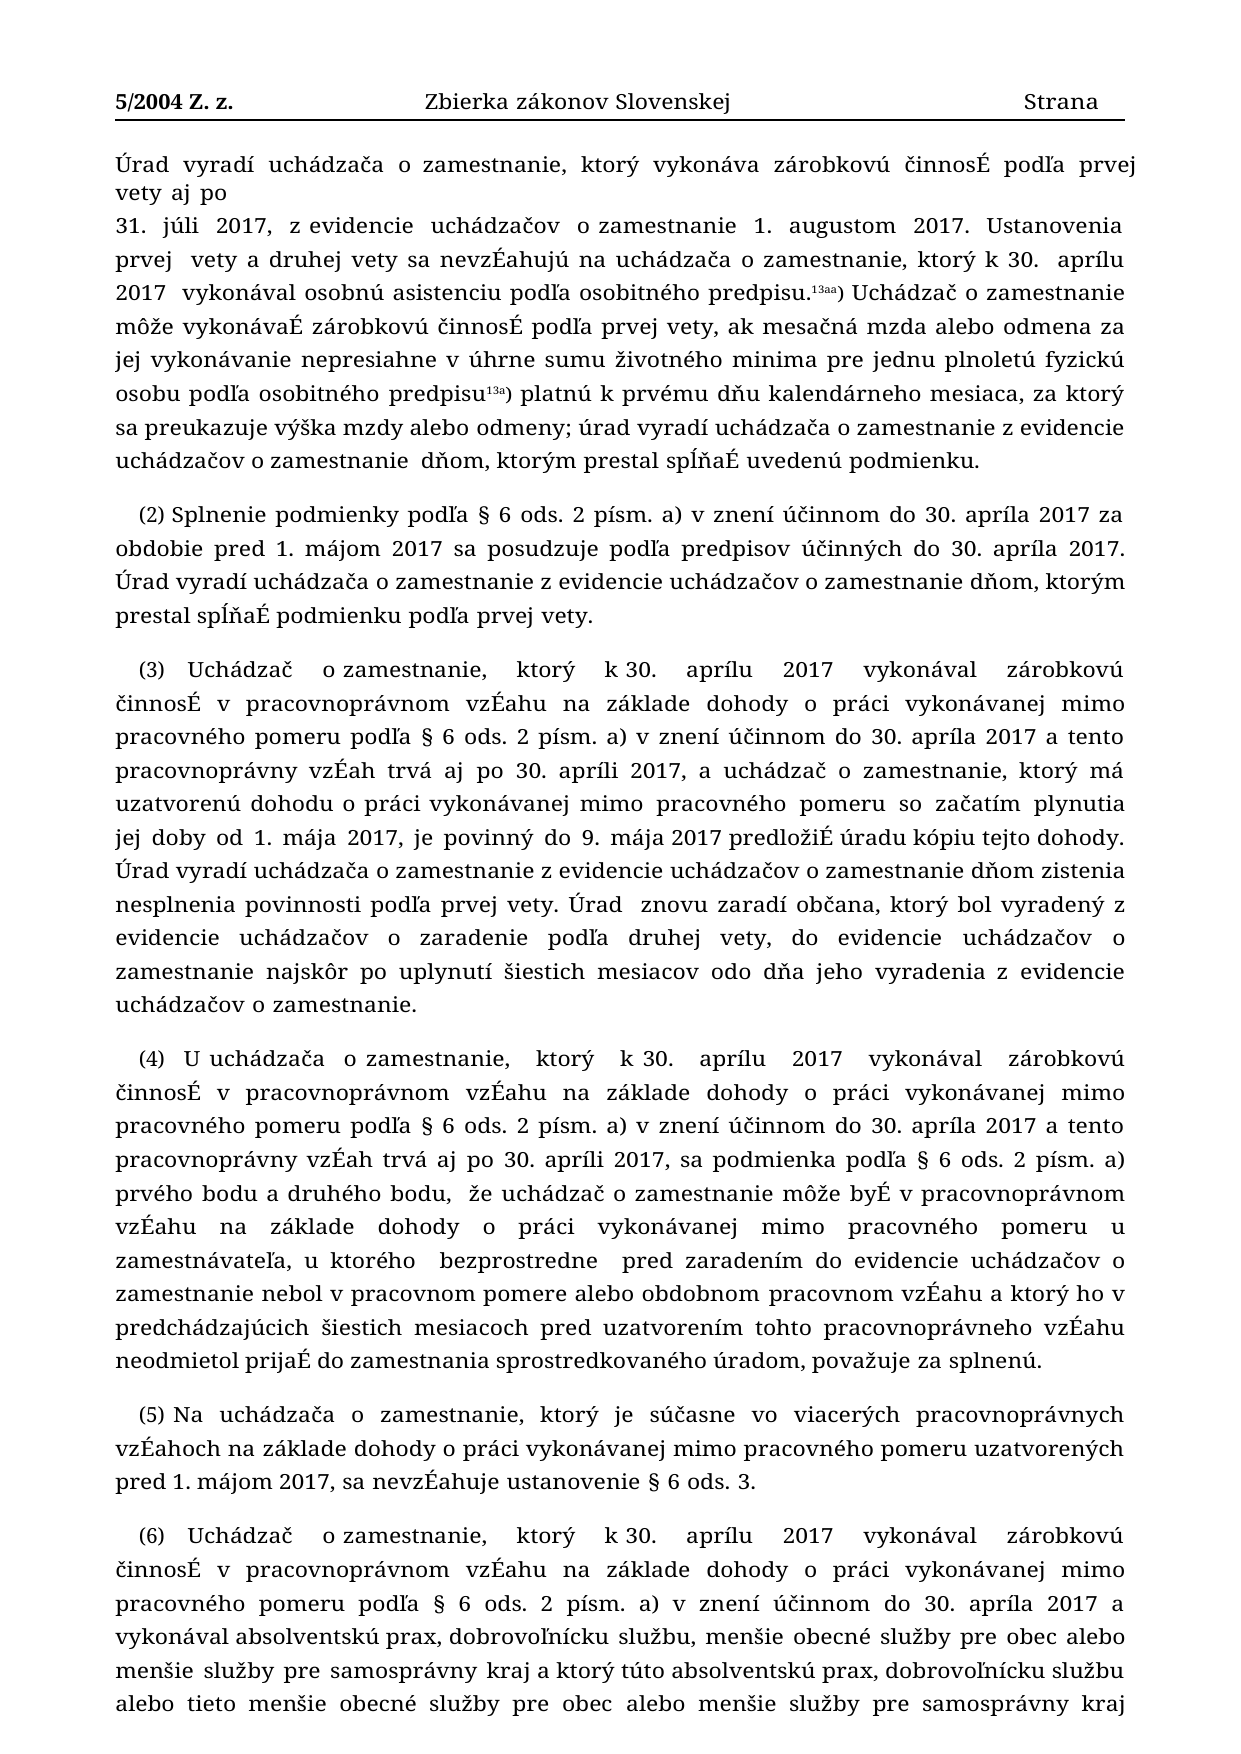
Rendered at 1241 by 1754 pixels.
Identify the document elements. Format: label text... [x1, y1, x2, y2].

text 31. júli 2017, z evidencie uchádzačov o zamestnanie 1. augustom 2017. Ustanovenia prvej vety a druhej vety sa nevzÉahujú na uchádzača o zamestnanie, ktorý k 30. aprílu 2017 vykonával osobnú asistenciu podľa osobitného predpisu.13aa) Uchádzač o zamestnanie môže vykonávaÉ zárobkovú činnosÉ podľa prvej vety, ak mesačná mzda alebo odmena za jej vykonávanie nepresiahne v úhrne sumu životného minima pre jednu plnoletú fyzickú osobu podľa osobitného predpisu13a) platnú k prvému dňu kalendárneho mesiaca, za ktorý sa preukazuje výška mzdy alebo odmeny; úrad vyradí uchádzača o zamestnanie z evidencie uchádzačov o zamestnanie dňom, ktorým prestal spĺňaÉ uvedenú podmienku. [115, 211, 1125, 475]
list U uchádzača o zamestnanie, ktorý k 30. aprílu 2017 vykonával zárobkovú činnosÉ v pracovnoprávnom vzÉahu na základe dohody o práci vykonávanej mimo pracovného pomeru podľa § 6 ods. 2 písm. a) v znení účinnom do 30. apríla 2017 a tento pracovnoprávny vzÉah trvá aj po 30. apríli 2017, sa podmienka podľa § 6 ods. 2 písm. a) prvého bodu a druhého bodu, že uchádzač o zamestnanie môže byÉ v pracovnoprávnom vzÉahu na základe dohody o práci vykonávanej mimo pracovného pomeru u zamestnávateľa, u ktorého bezprostredne pred zaradením do evidencie uchádzačov o zamestnanie nebol v pracovnom pomere alebo obdobnom pracovnom vzÉahu a ktorý ho v predchádzajúcich šiestich mesiacoch pred uzatvorením tohto pracovnoprávneho vzÉahu neodmietol prijaÉ do zamestnania sprostredkovaného úradom, považuje za splnenú. [115, 1044, 1125, 1375]
list Uchádzač o zamestnanie, ktorý k 30. aprílu 2017 vykonával zárobkovú činnosÉ v pracovnoprávnom vzÉahu na základe dohody o práci vykonávanej mimo pracovného pomeru podľa § 6 ods. 2 písm. a) v znení účinnom do 30. apríla 2017 a tento pracovnoprávny vzÉah trvá aj po 30. apríli 2017, a uchádzač o zamestnanie, ktorý má uzatvorenú dohodu o práci vykonávanej mimo pracovného pomeru so začatím plynutia jej doby od 1. mája 2017, je povinný do 9. mája 2017 predložiÉ úradu kópiu tejto dohody. Úrad vyradí uchádzača o zamestnanie z evidencie uchádzačov o zamestnanie dňom zistenia nesplnenia povinnosti podľa prvej vety. Úrad znovu zaradí občana, ktorý bol vyradený z evidencie uchádzačov o zaradenie podľa druhej vety, do evidencie uchádzačov o zamestnanie najskôr po uplynutí šiestich mesiacov odo dňa jeho vyradenia z evidencie uchádzačov o zamestnanie. [115, 655, 1125, 1019]
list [115, 1522, 1125, 1718]
list Na uchádzača o zamestnanie, ktorý je súčasne vo viacerých pracovnoprávnych vzÉahoch na základe dohody o práci vykonávanej mimo pracovného pomeru uzatvorených pred 1. májom 2017, sa nevzÉahuje ustanovenie § 6 ods. 3. [115, 1400, 1125, 1496]
text Úrad vyradí uchádzača o zamestnanie, ktorý vykonáva zárobkovú činnosÉ podľa prvej vety aj po [115, 150, 1136, 207]
list Splnenie podmienky podľa § 6 ods. 2 písm. a) v znení účinnom do 30. apríla 2017 za obdobie pred 1. májom 2017 sa posudzuje podľa predpisov účinných do 30. apríla 2017. Úrad vyradí uchádzača o zamestnanie z evidencie uchádzačov o zamestnanie dňom, ktorým prestal spĺňaÉ podmienku podľa prvej vety. [115, 500, 1125, 629]
